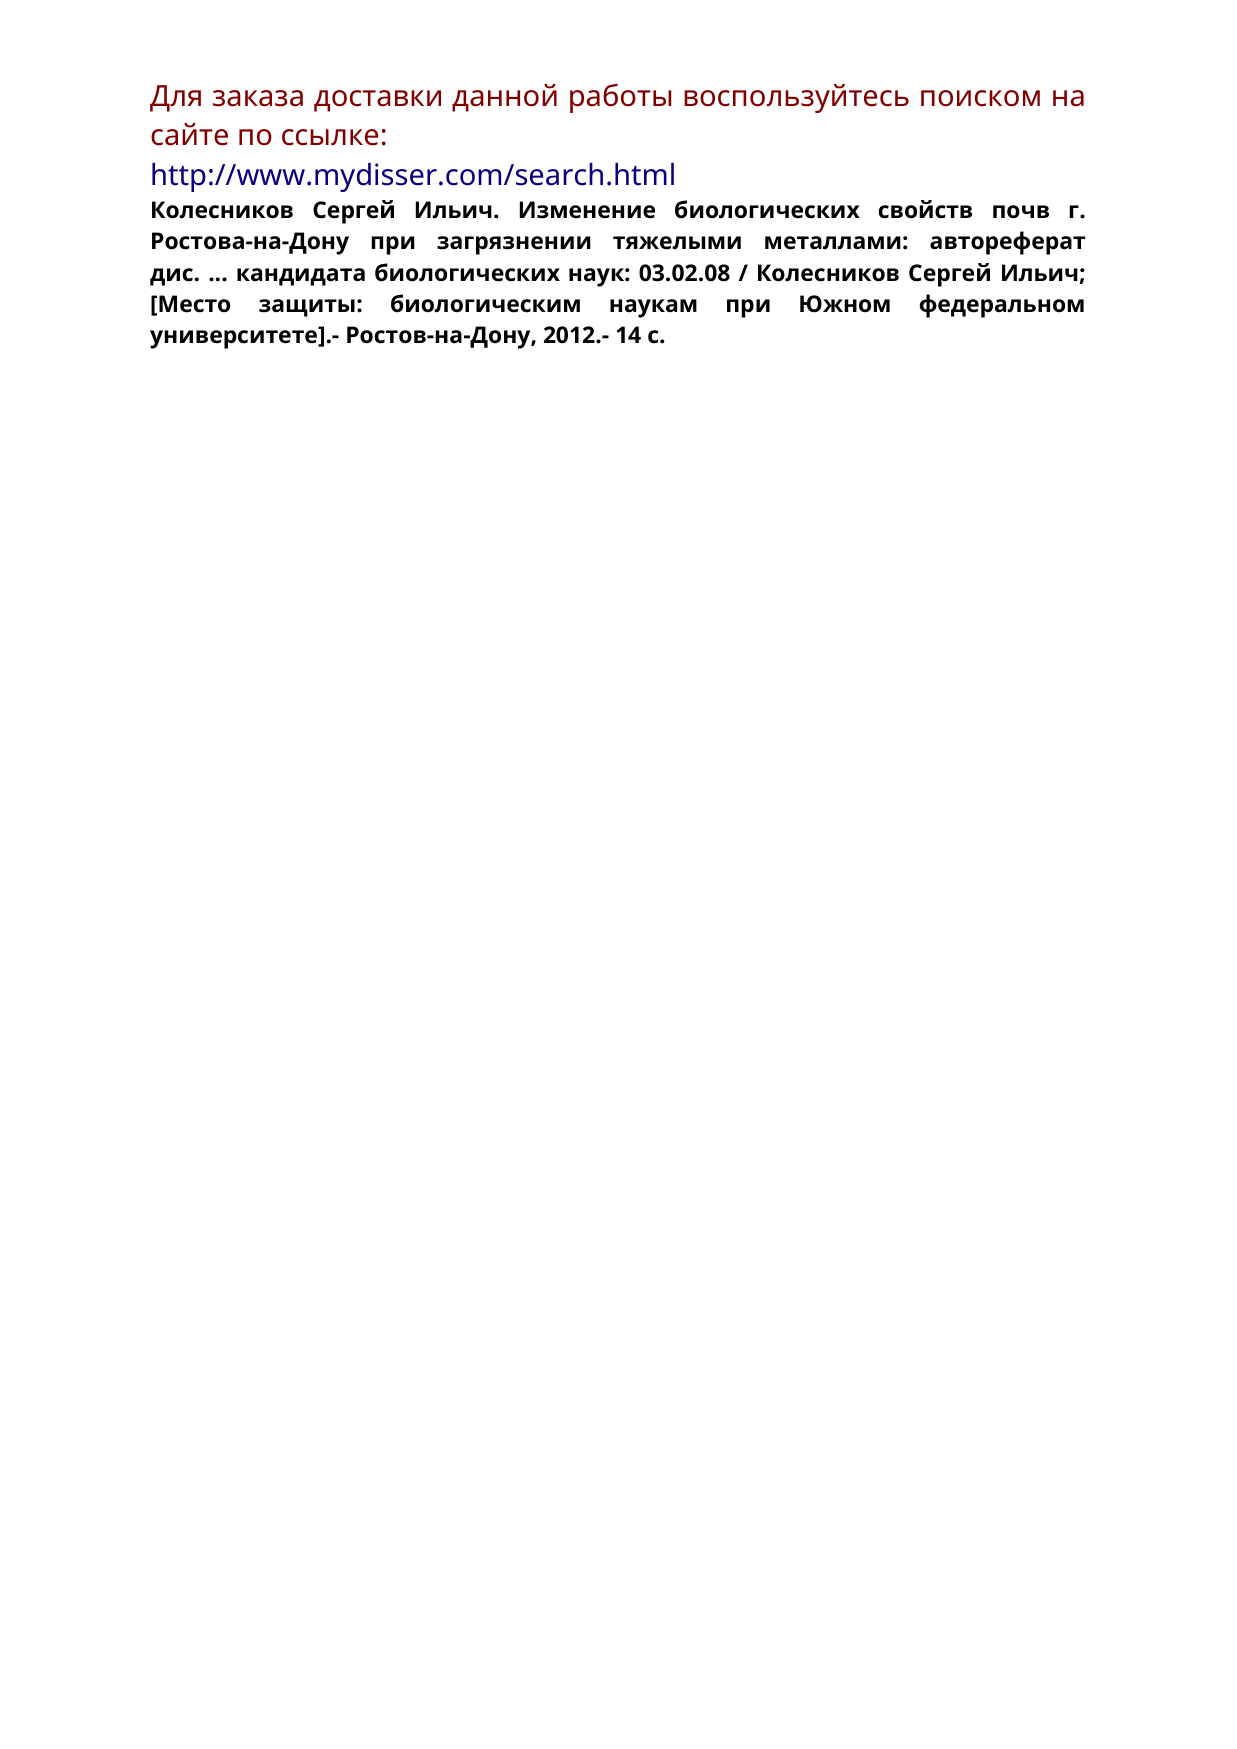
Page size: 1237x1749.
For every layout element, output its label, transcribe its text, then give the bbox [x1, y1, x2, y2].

text Колесников Сергей Ильич. Изменение биологических свойств почв г. Ростова-на-Дону при загрязнении тяжелыми металлами: автореферат дис. ... кандидата биологических наук: 03.02.08 / Колесников Сергей Ильич;[Место защиты: биологическим наукам при Южном федеральном университете].- Ростов-на-Дону, 2012.- 14 с. [150, 194, 1086, 350]
